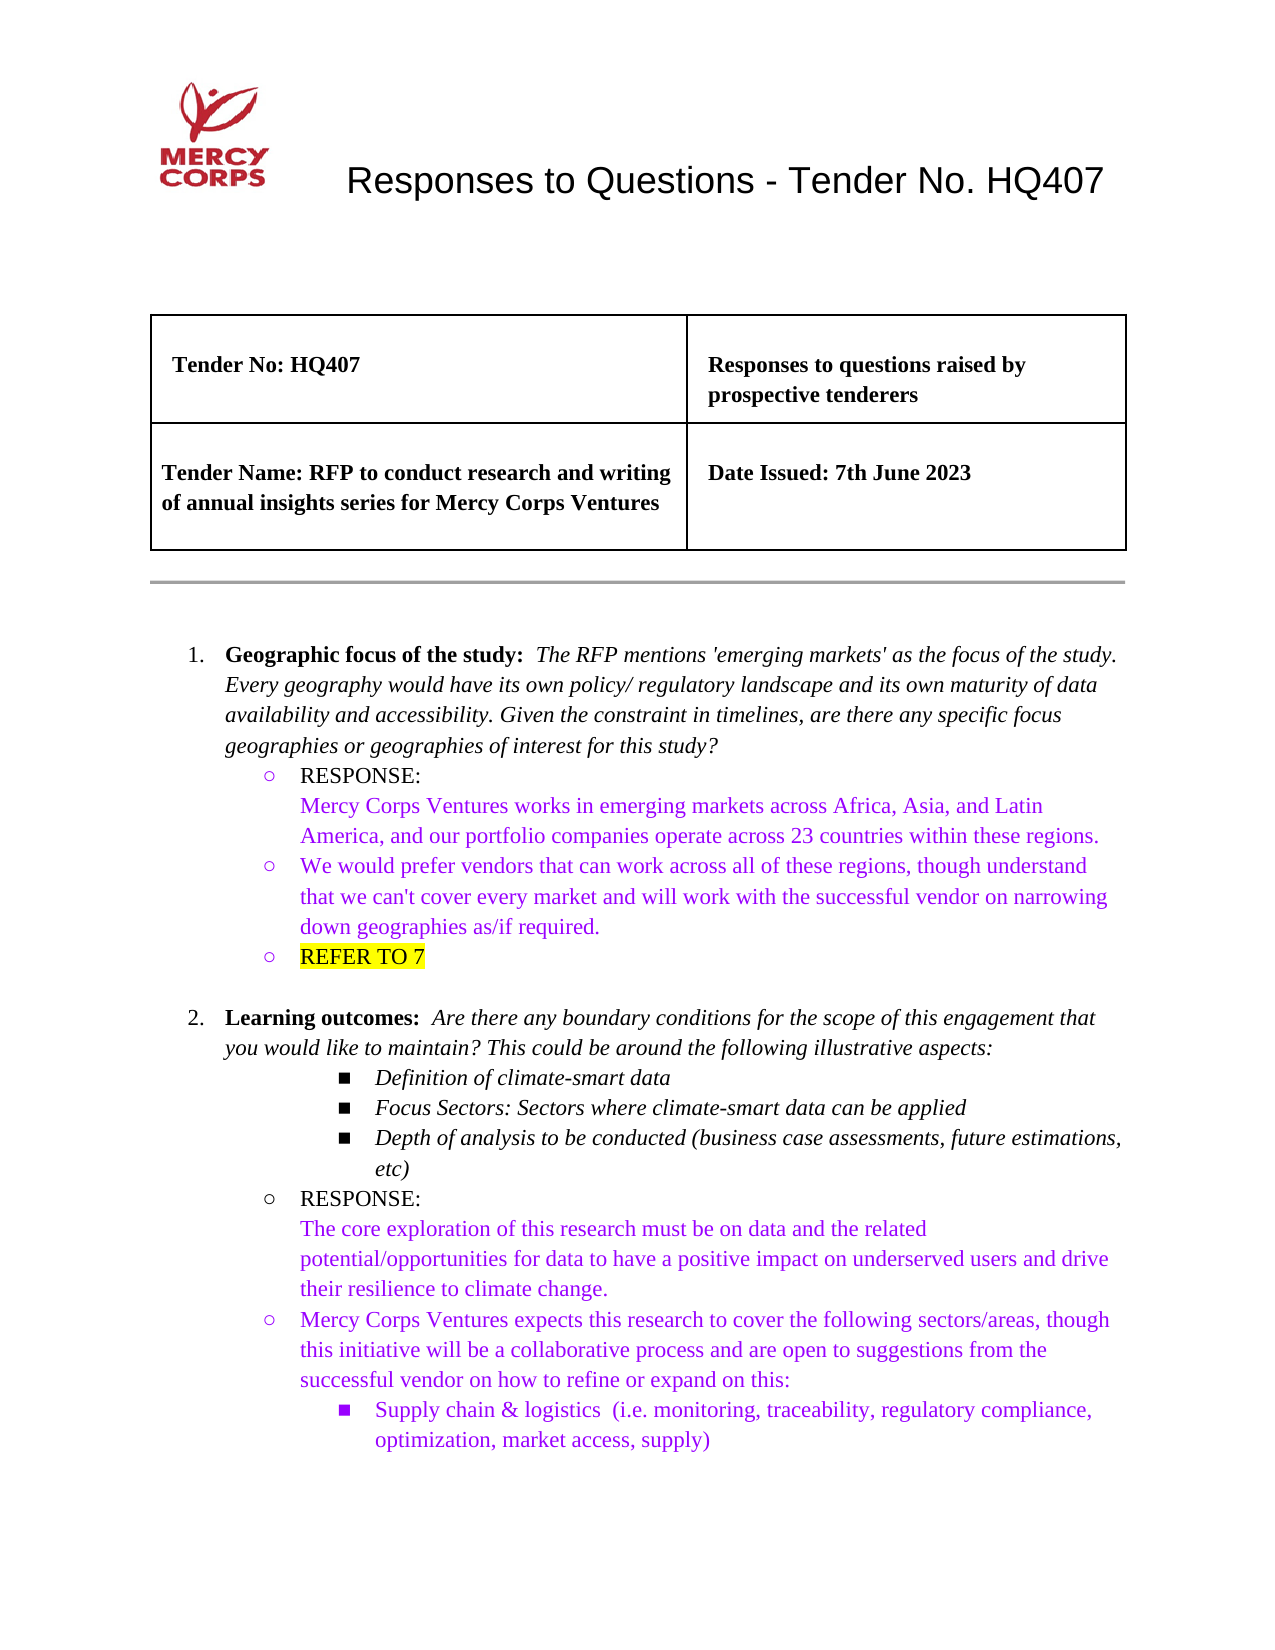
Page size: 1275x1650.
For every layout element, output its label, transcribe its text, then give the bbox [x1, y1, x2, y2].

list Supply chain & logistics (i.e. monitoring, traceability, regulatory compliance, optimization, market access, supply) [337, 1396, 1125, 1453]
list Definition of climate-smart data [337, 1064, 1125, 1090]
list RESPONSE: The core exploration of this research must be on data and the related potential/opportunities for data to have a positive impact on underserved users and drive their resilience to climate change. [262, 1185, 1125, 1302]
picture [150, 75, 274, 193]
list Geographic focus of the study: The RFP mentions 'emerging markets' as the focus of the study. Every geography would have its own policy/ regulatory landscape and its own maturity of data availability and accessibility. Given the constraint in timelines, are there any specific focus geographies or geographies of interest for this study? [187, 641, 1125, 758]
table_header Responses to questions raised by prospective tenderers [688, 316, 1125, 422]
table_header Tender No: HQ407 [152, 316, 686, 422]
list Focus Sectors: Sectors where climate-smart data can be applied [337, 1094, 1125, 1121]
list Depth of analysis to be conducted (business case assessments, future estimations, etc) [337, 1124, 1125, 1181]
list RESPONSE: Mercy Corps Ventures works in emerging markets across Africa, Asia, and Latin America, and our portfolio companies operate across 23 countries within these regions. [262, 762, 1125, 849]
list We would prefer vendors that can work across all of these regions, though understand that we can't cover every market and will work with the successful vendor on narrowing down geographies as/if required. [262, 853, 1125, 939]
list REFER TO 7 [262, 943, 1125, 1000]
table_cell Date Issued: 7th June 2023 [688, 424, 1125, 548]
list Learning outcomes: Are there any boundary conditions for the scope of this engagement that you would like to maintain? This could be around the following illustrative aspects: [187, 1004, 1125, 1060]
table_cell Tender Name: RFP to conduct research and writing of annual insights series for Mercy Corps Ventures [152, 424, 686, 548]
list Mercy Corps Ventures expects this research to cover the following sectors/areas, though this initiative will be a collaborative process and are open to suggestions from the successful vendor on how to refine or expand on this: [262, 1306, 1125, 1392]
